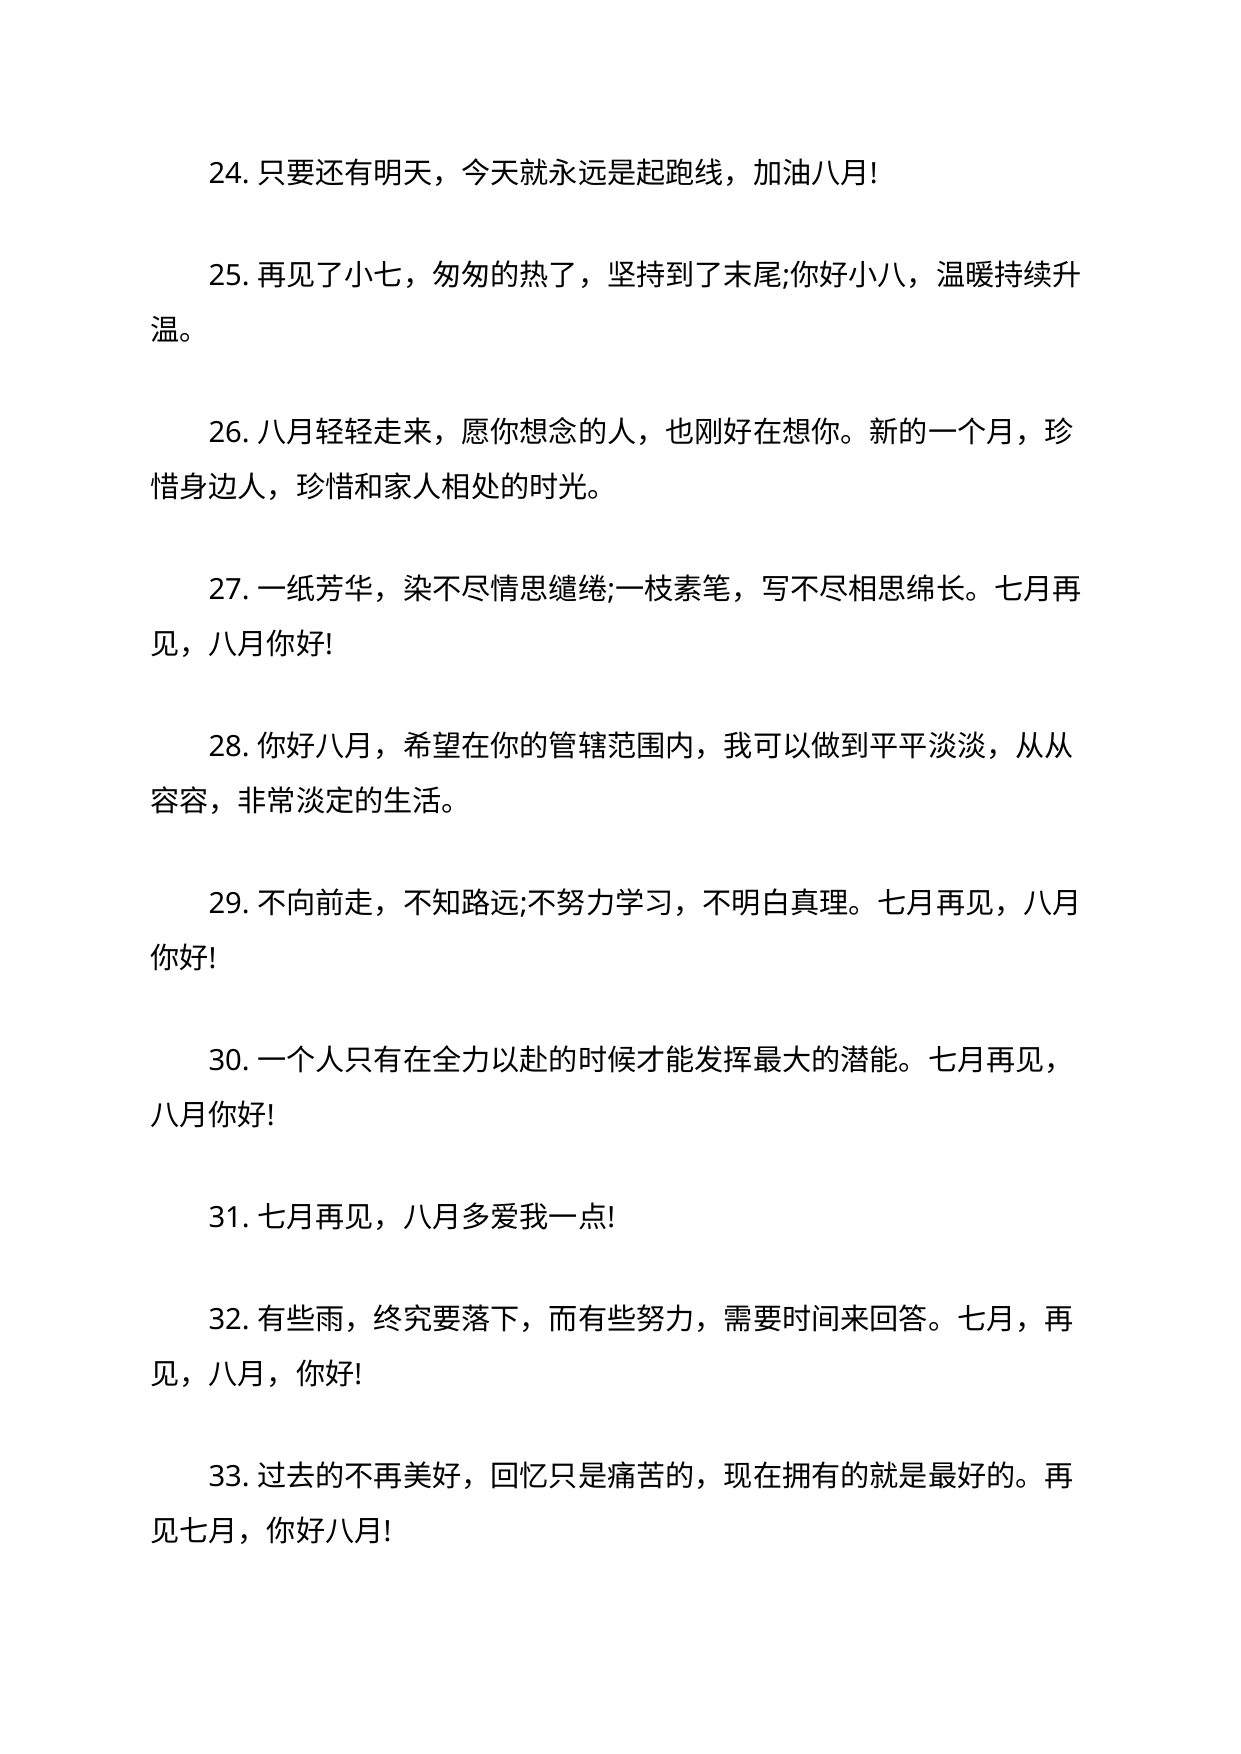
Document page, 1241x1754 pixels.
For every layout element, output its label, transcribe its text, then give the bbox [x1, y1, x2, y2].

text 32. 有些雨，终究要落下，而有些努力，需要时间来回答。七月，再见，八月，你好! [150, 1295, 1090, 1393]
text 27. 一纸芳华，染不尽情思缱绻;一枝素笔，写不尽相思绵长。七月再见，八月你好! [150, 566, 1090, 663]
text 29. 不向前走，不知路远;不努力学习，不明白真理。七月再见，八月你好! [150, 879, 1090, 977]
text 24. 只要还有明天，今天就永远是起跑线，加油八月! [150, 150, 1090, 192]
text 30. 一个人只有在全力以赴的时候才能发挥最大的潜能。七月再见，八月你好! [150, 1036, 1090, 1134]
text 33. 过去的不再美好，回忆只是痛苦的，现在拥有的就是最好的。再见七月，你好八月! [150, 1452, 1090, 1549]
text 26. 八月轻轻走来，愿你想念的人，也刚好在想你。新的一个月，珍惜身边人，珍惜和家人相处的时光。 [150, 409, 1090, 506]
text 28. 你好八月，希望在你的管辖范围内，我可以做到平平淡淡，从从容容，非常淡定的生活。 [150, 722, 1090, 820]
text 31. 七月再见，八月多爱我一点! [150, 1193, 1090, 1236]
text 25. 再见了小七，匆匆的热了，坚持到了末尾;你好小八，温暖持续升温。 [150, 252, 1090, 349]
